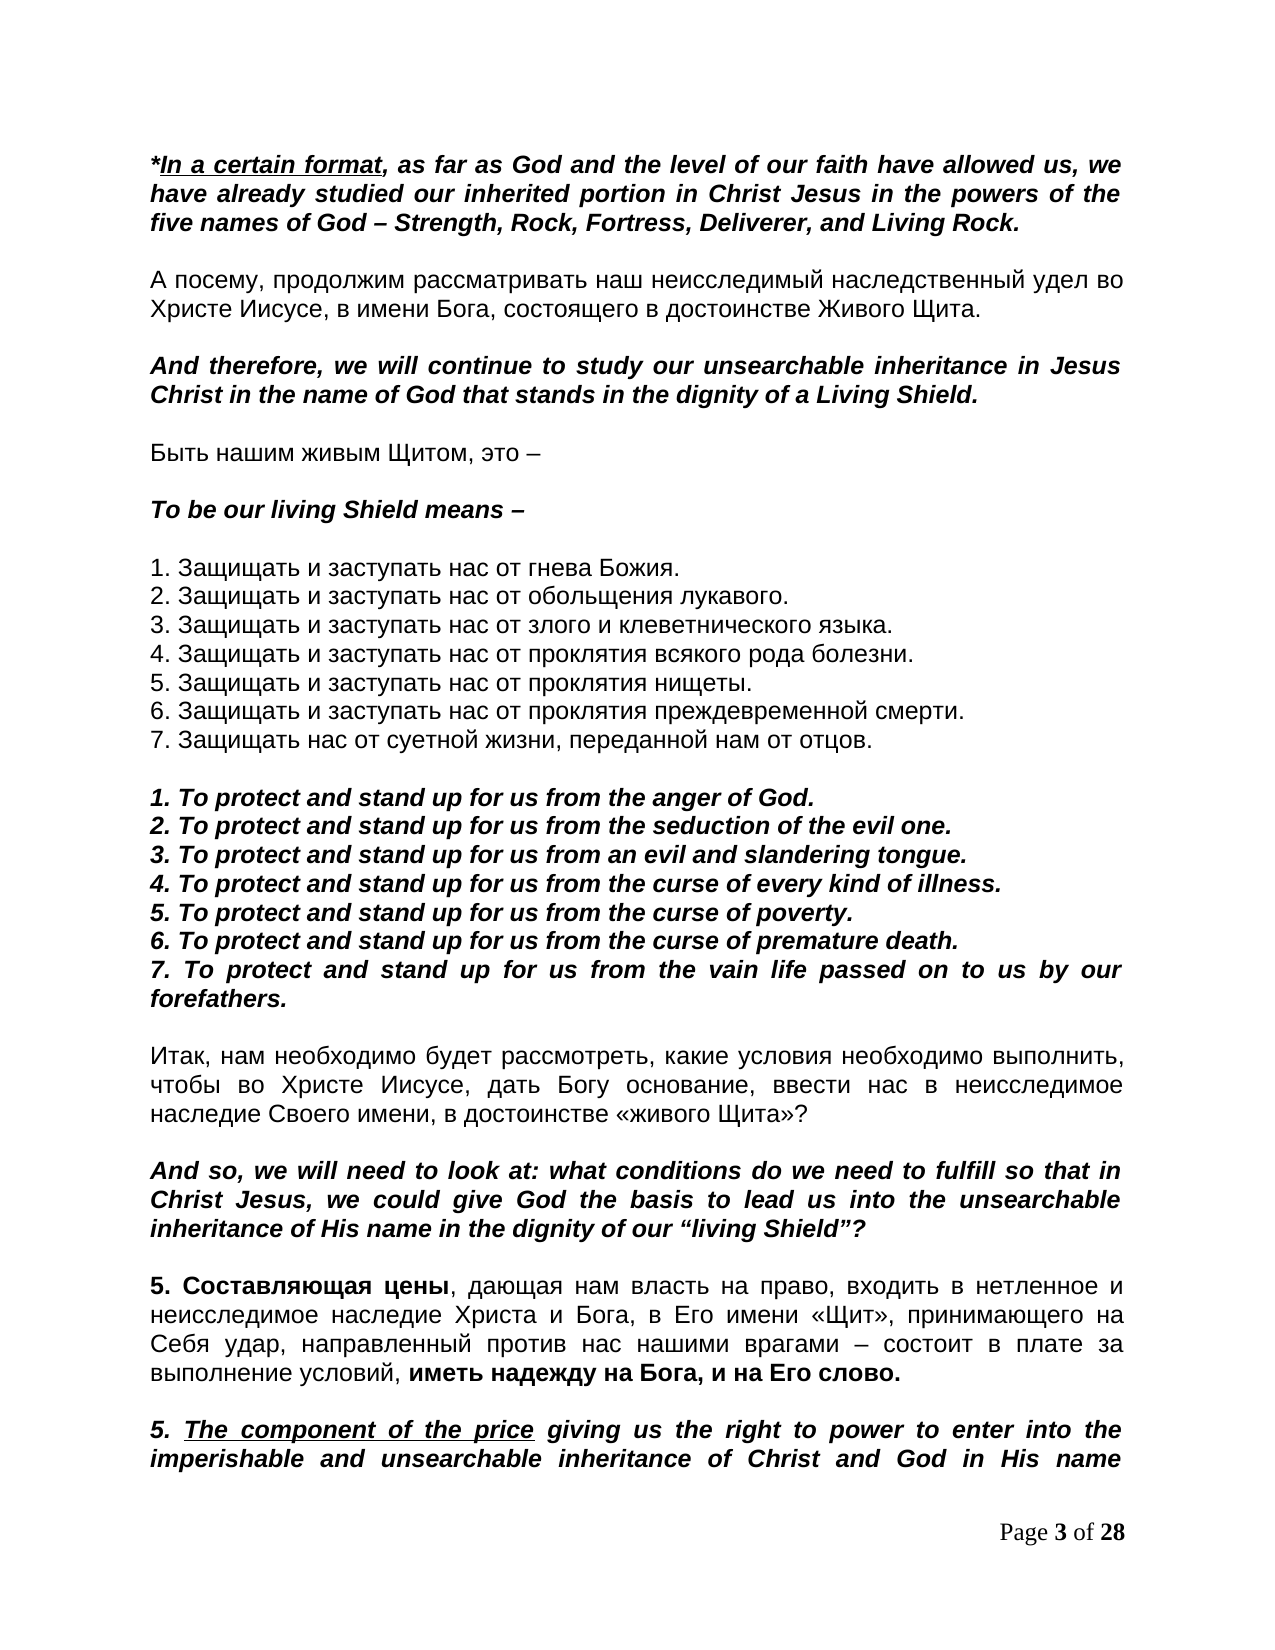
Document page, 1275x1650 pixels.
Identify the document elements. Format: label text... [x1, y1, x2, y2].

text 5. To protect and stand up for us from the curse of poverty. [150, 897, 1125, 926]
text 1. Защищать и заступать нас от гнева Божия. [150, 552, 1125, 581]
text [150, 1415, 1125, 1472]
text 4. Защищать и заступать нас от проклятия всякого рода болезни. [150, 639, 1125, 667]
text 4. To protect and stand up for us from the curse of every kind of illness. [150, 869, 1125, 897]
text 3. Защищать и заступать нас от злого и клеветнического языка. [150, 610, 1125, 639]
text 6. To protect and stand up for us from the curse of premature death. [150, 926, 1125, 955]
text 3. To protect and stand up for us from an evil and slandering tongue. [150, 840, 1125, 869]
text Быть нашим живым Щитом, это – [150, 437, 1125, 466]
text To be our living Shield means – [150, 495, 1125, 524]
text And so, we will need to look at: what conditions do we need to fulfill so that in Christ Jesus, we could give God the basis to lead us into the unsearchable inheritance of His name in the dignity of our “living Shield”? [150, 1156, 1125, 1242]
text 2. To protect and stand up for us from the seduction of the evil one. [150, 811, 1125, 840]
text 6. Защищать и заступать нас от проклятия преждевременной смерти. [150, 696, 1125, 725]
text *In a certain format, as far as God and the level of our faith have allowed us, we have already studied our inherited portion in Christ Jesus in the powers of the five names of God – Strength, Rock, Fortress, Deliverer, and Living Rock. [150, 150, 1125, 236]
text And therefore, we will continue to study our unsearchable inheritance in Jesus Christ in the name of God that stands in the dignity of a Living Shield. [150, 351, 1125, 409]
text 7. To protect and stand up for us from the vain life passed on to us by our forefathers. [150, 955, 1125, 1012]
text 7. Защищать нас от суетной жизни, переданной нам от отцов. [150, 725, 1125, 754]
text 5. Защищать и заступать нас от проклятия нищеты. [150, 667, 1125, 696]
text 1. To protect and stand up for us from the anger of God. [150, 782, 1125, 811]
text 2. Защищать и заступать нас от обольщения лукавого. [150, 581, 1125, 610]
text 5. Составляющая цены, дающая нам власть на право, входить в нетленное и неисследимое наследие Христа и Бога, в Его имени «Щит», принимающего на Себя удар, направленный против нас нашими врагами – состоит в плате за выполнение условий, иметь надежду на Бога, и на Его слово. [150, 1271, 1125, 1386]
text Итак, нам необходимо будет рассмотреть, какие условия необходимо выполнить, чтобы во Христе Иисусе, дать Богу основание, ввести нас в неисследимое наследие Своего имени, в достоинстве «живого Щита»? [150, 1041, 1125, 1127]
text А посему, продолжим рассматривать наш неисследимый наследственный удел во Христе Иисусе, в имени Бога, состоящего в достоинстве Живого Щита. [150, 265, 1125, 322]
